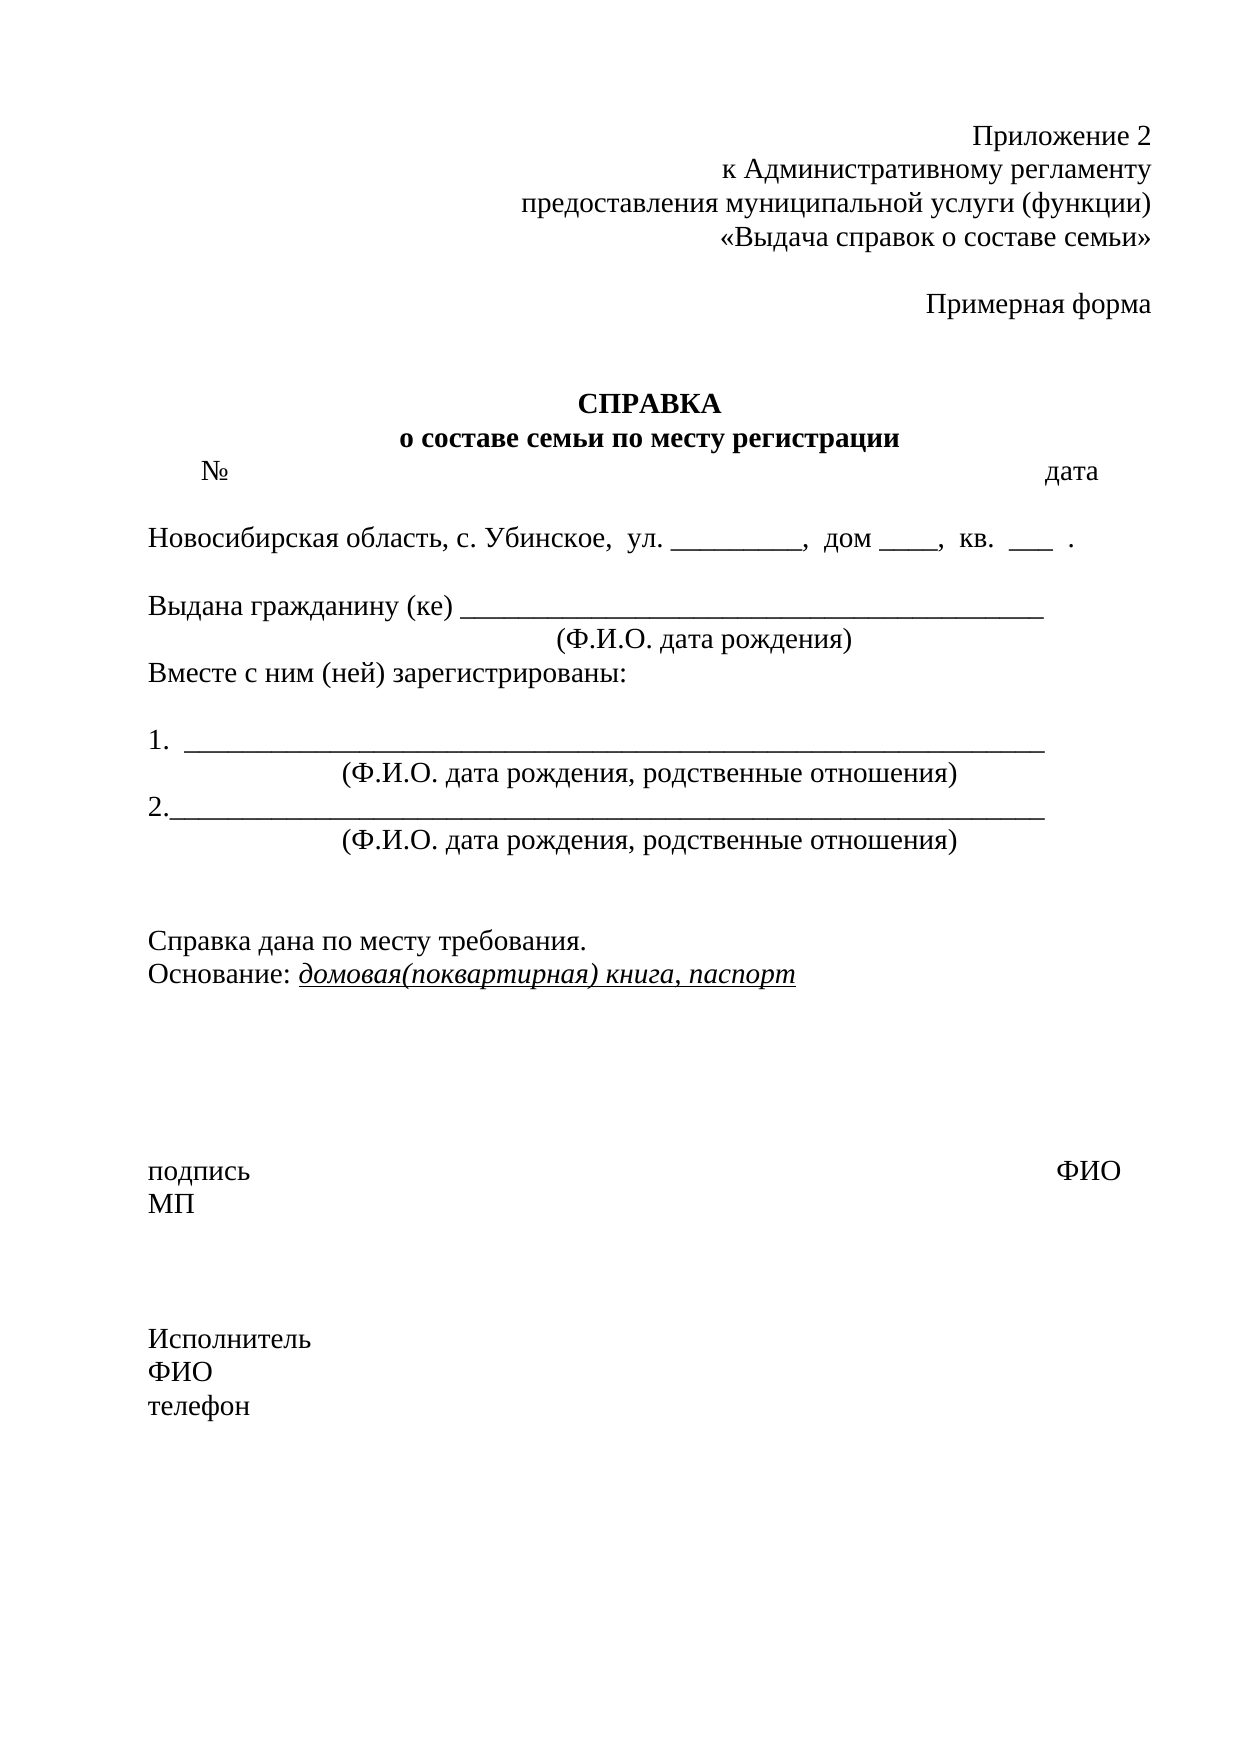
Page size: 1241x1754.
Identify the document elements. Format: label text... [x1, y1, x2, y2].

text ФИО [148, 1354, 1152, 1388]
text 2.____________________________________________________________ [148, 789, 1152, 822]
text к Административному регламенту [148, 152, 1152, 185]
text Справка дана по месту требования. [148, 923, 1152, 957]
text МП [148, 1187, 1152, 1220]
text Основание: домовая(поквартирная) книга, паспорт [148, 957, 1152, 990]
text СПРАВКА [148, 386, 1152, 420]
text «Выдача справок о составе семьи» [148, 219, 1152, 252]
text (Ф.И.О. дата рождения, родственные отношения) [148, 755, 1152, 789]
text о составе семьи по месту регистрации [148, 420, 1152, 453]
text Приложение 2 [148, 118, 1152, 152]
text Выдана гражданину (ке) ________________________________________ [148, 588, 1152, 621]
text подпись ФИО [148, 1153, 1152, 1187]
text Исполнитель [148, 1321, 1152, 1354]
text № дата [148, 453, 1152, 487]
text Новосибирская область, с. Убинское, ул. _________, дом ____, кв. ___ . [148, 521, 1152, 554]
text (Ф.И.О. дата рождения) [148, 621, 1152, 655]
text Примерная форма [148, 286, 1152, 319]
text (Ф.И.О. дата рождения, родственные отношения) [148, 822, 1152, 856]
text телефон [148, 1388, 1152, 1421]
text 1. ___________________________________________________________ [148, 722, 1152, 755]
text Вместе с ним (ней) зарегистрированы: [148, 655, 1152, 688]
text предоставления муниципальной услуги (функции) [148, 185, 1152, 219]
